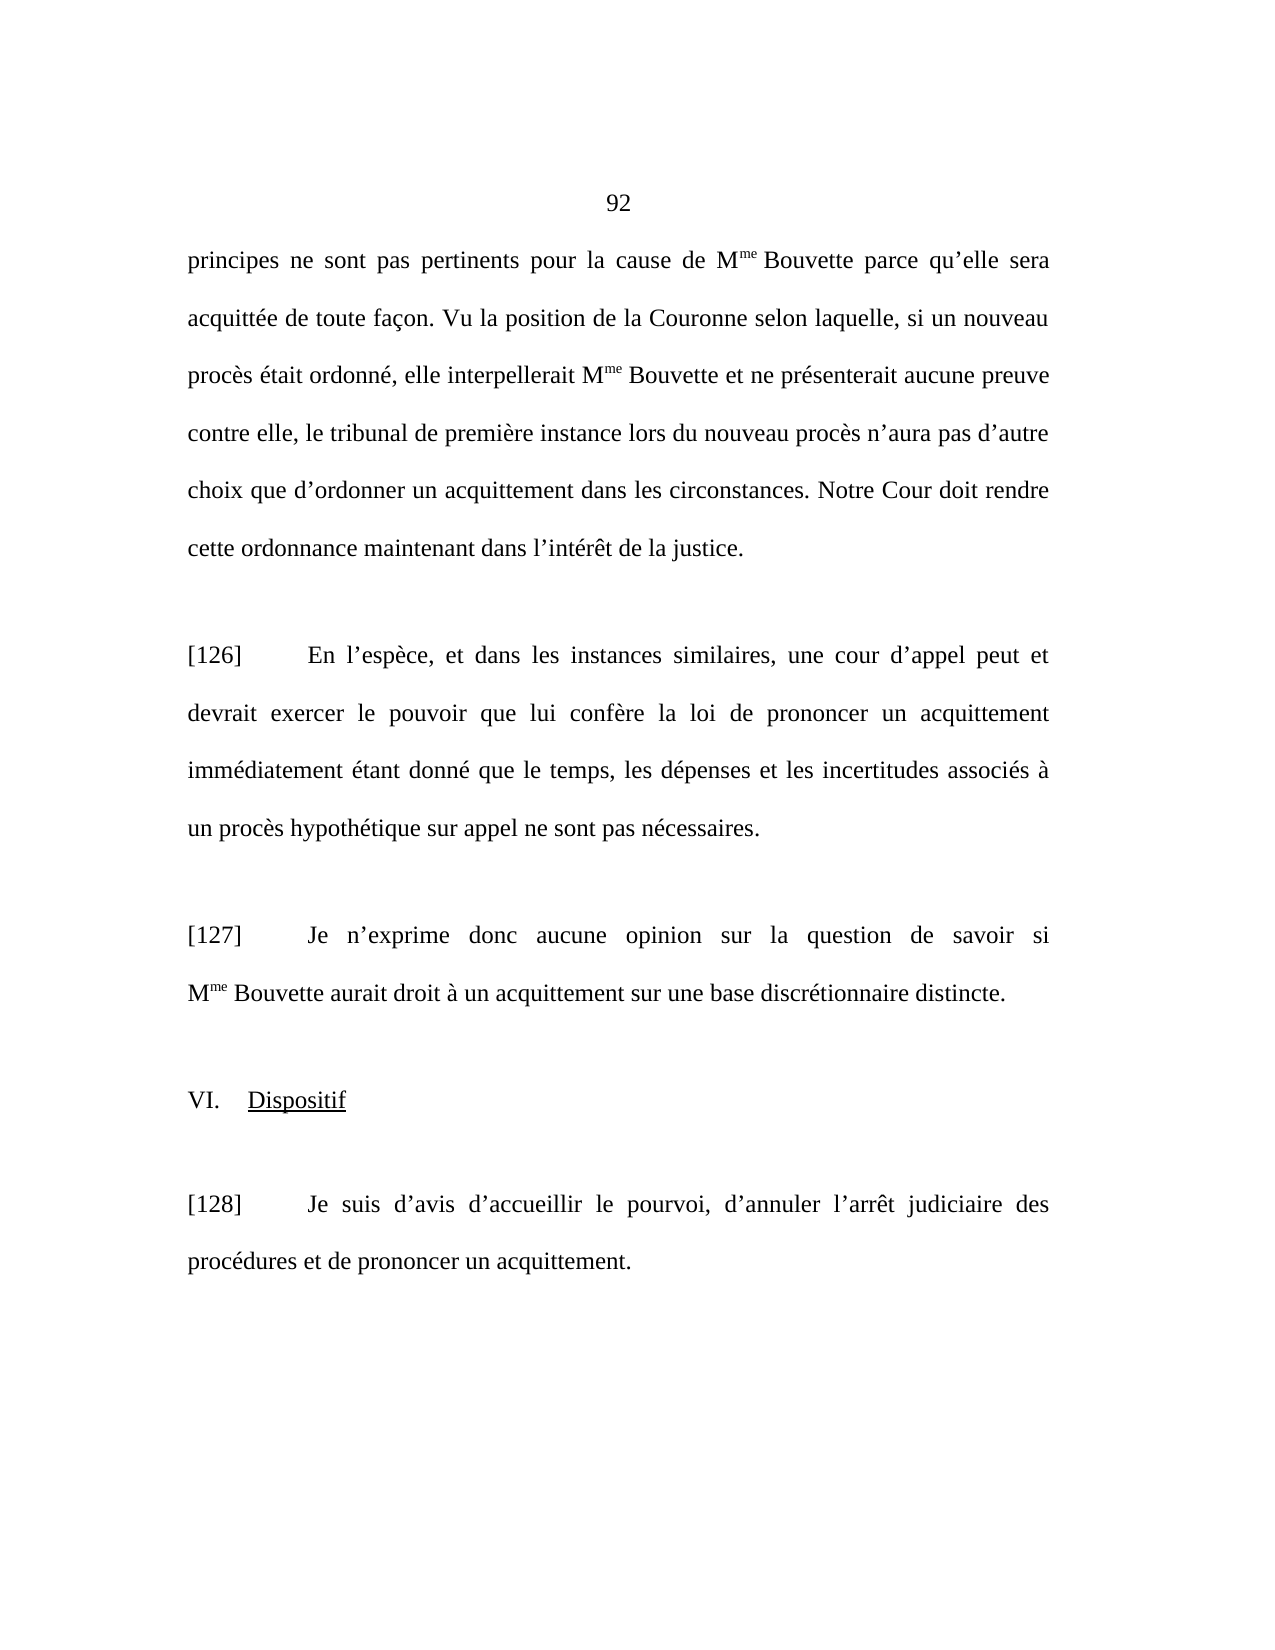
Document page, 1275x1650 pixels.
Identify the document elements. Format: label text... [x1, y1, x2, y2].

text Je suis d’avis d’accueillir le pourvoi, d’annuler l’arrêt judiciaire des procédures et de prononcer un acquittement. [187, 1189, 1050, 1275]
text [187, 245, 1050, 561]
title Dispositif [187, 1085, 1050, 1114]
text Je n’exprime donc aucune opinion sur la question de savoir si Mme Bouvette aurait droit à un acquittement sur une base discrétionnaire distincte. [187, 920, 1050, 1006]
text En l’espèce, et dans les instances similaires, une cour d’appel peut et devrait exercer le pouvoir que lui confère la loi de prononcer un acquittement immédiatement étant donné que le temps, les dépenses et les incertitudes associés à un procès hypothétique sur appel ne sont pas nécessaires. [187, 640, 1050, 841]
